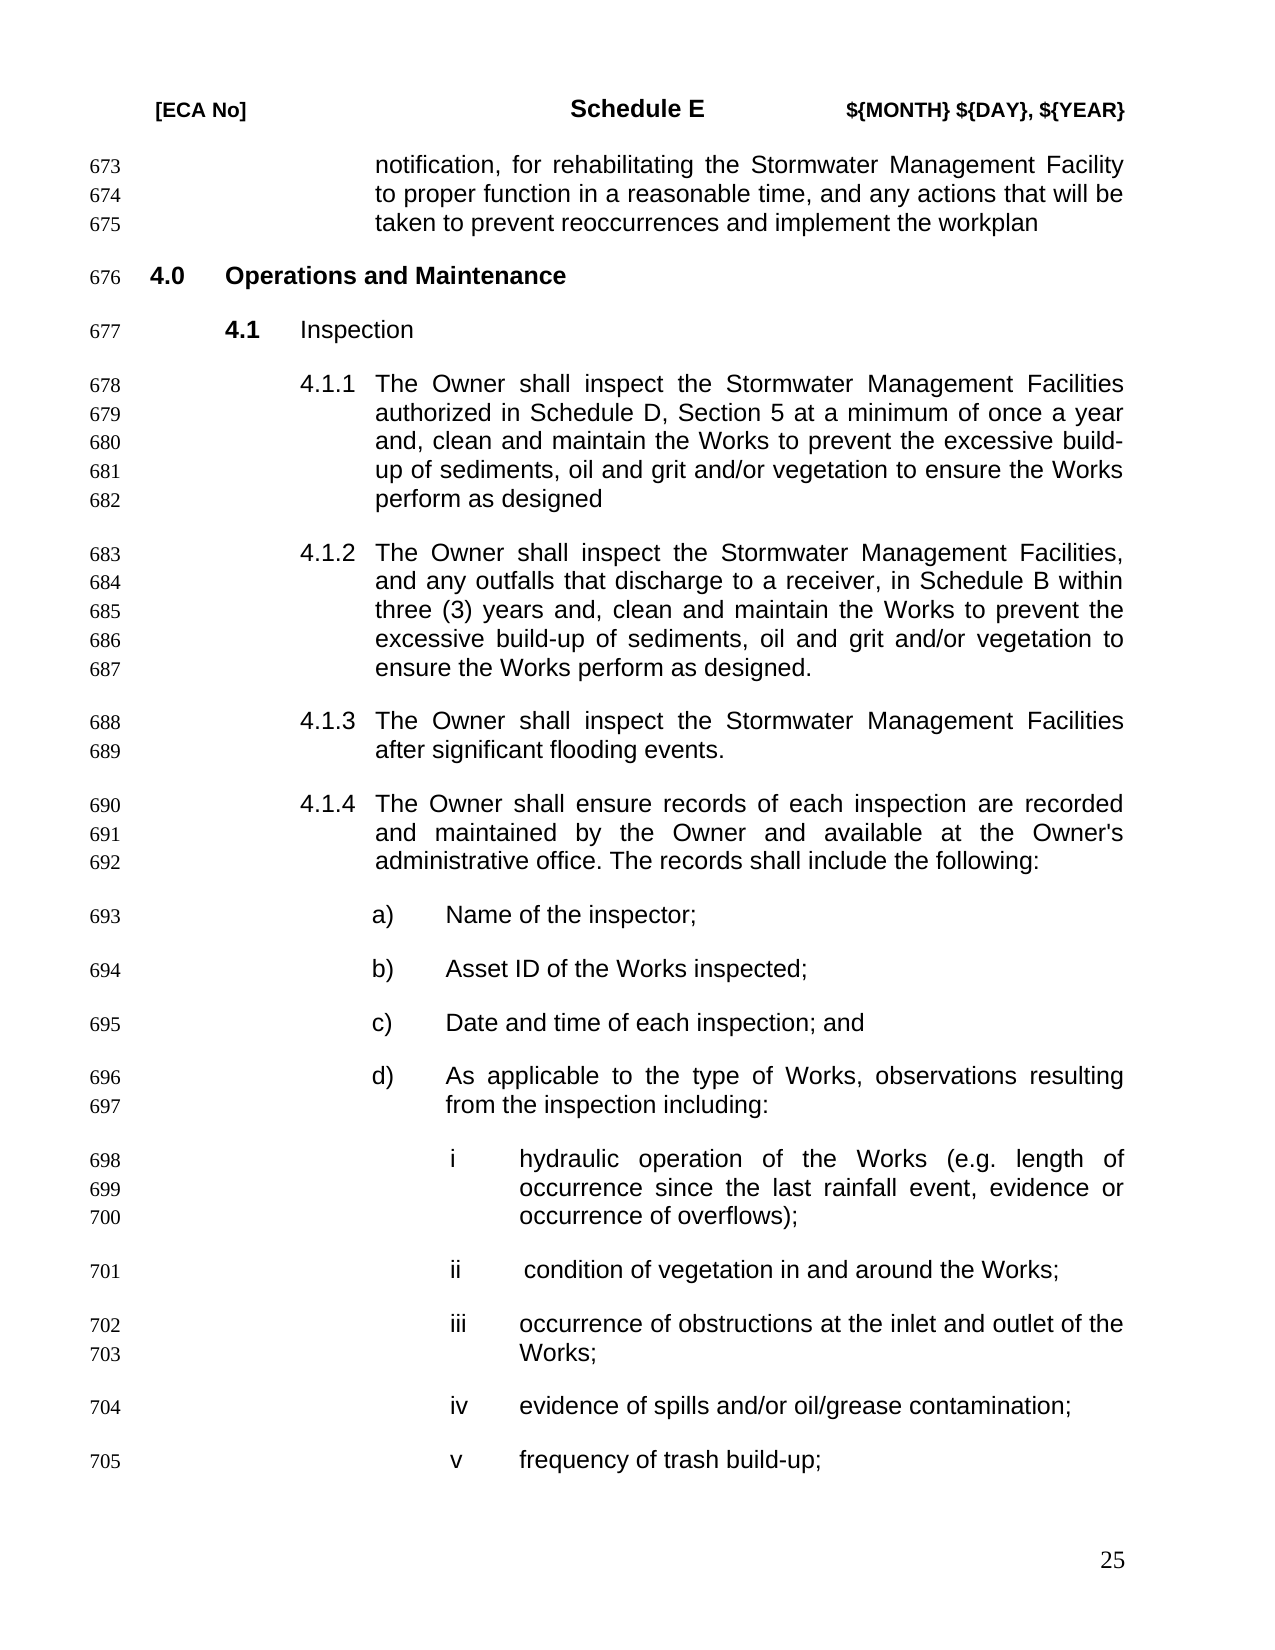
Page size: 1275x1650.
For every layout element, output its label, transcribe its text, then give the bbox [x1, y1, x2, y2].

subtitle Operations and Maintenance [150, 261, 1125, 290]
text The Owner shall ensure records of each inspection are recorded and maintained by the Owner and available at the Owner's administrative office. The records shall include the following: [300, 789, 1125, 875]
text condition of vegetation in and around the Works; [450, 1255, 1125, 1284]
text The Owner shall inspect the Stormwater Management Facilities, and any outfalls that discharge to a receiver, in Schedule B within three (3) years and, clean and maintain the Works to prevent the excessive build-up of sediments, oil and grit and/or vegetation to ensure the Works perform as designed. [300, 537, 1125, 681]
list The Owner shall inspect the Stormwater Management Facilities authorized in Schedule D, Section 5 at a minimum of once a year and, clean and maintain the Works to prevent the excessive build-up of sediments, oil and grit and/or vegetation to ensure the Works perform as designed [300, 369, 1125, 512]
list Date and time of each inspection; and [372, 1007, 1125, 1036]
list Name of the inspector; [372, 900, 1125, 929]
text frequency of trash build-up; [450, 1445, 1125, 1474]
list As applicable to the type of Works, observations resulting from the inspection including: [372, 1061, 1125, 1119]
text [300, 150, 1125, 236]
text The Owner shall inspect the Stormwater Management Facilities after significant flooding events. [300, 706, 1125, 764]
list Inspection [225, 315, 1125, 344]
text evidence of spills and/or oil/grease contamination; [450, 1391, 1125, 1420]
text occurrence of obstructions at the inlet and outlet of the Works; [450, 1309, 1125, 1366]
list Asset ID of the Works inspected; [372, 954, 1125, 982]
text hydraulic operation of the Works (e.g. length of occurrence since the last rainfall event, evidence or occurrence of overflows); [450, 1144, 1125, 1230]
